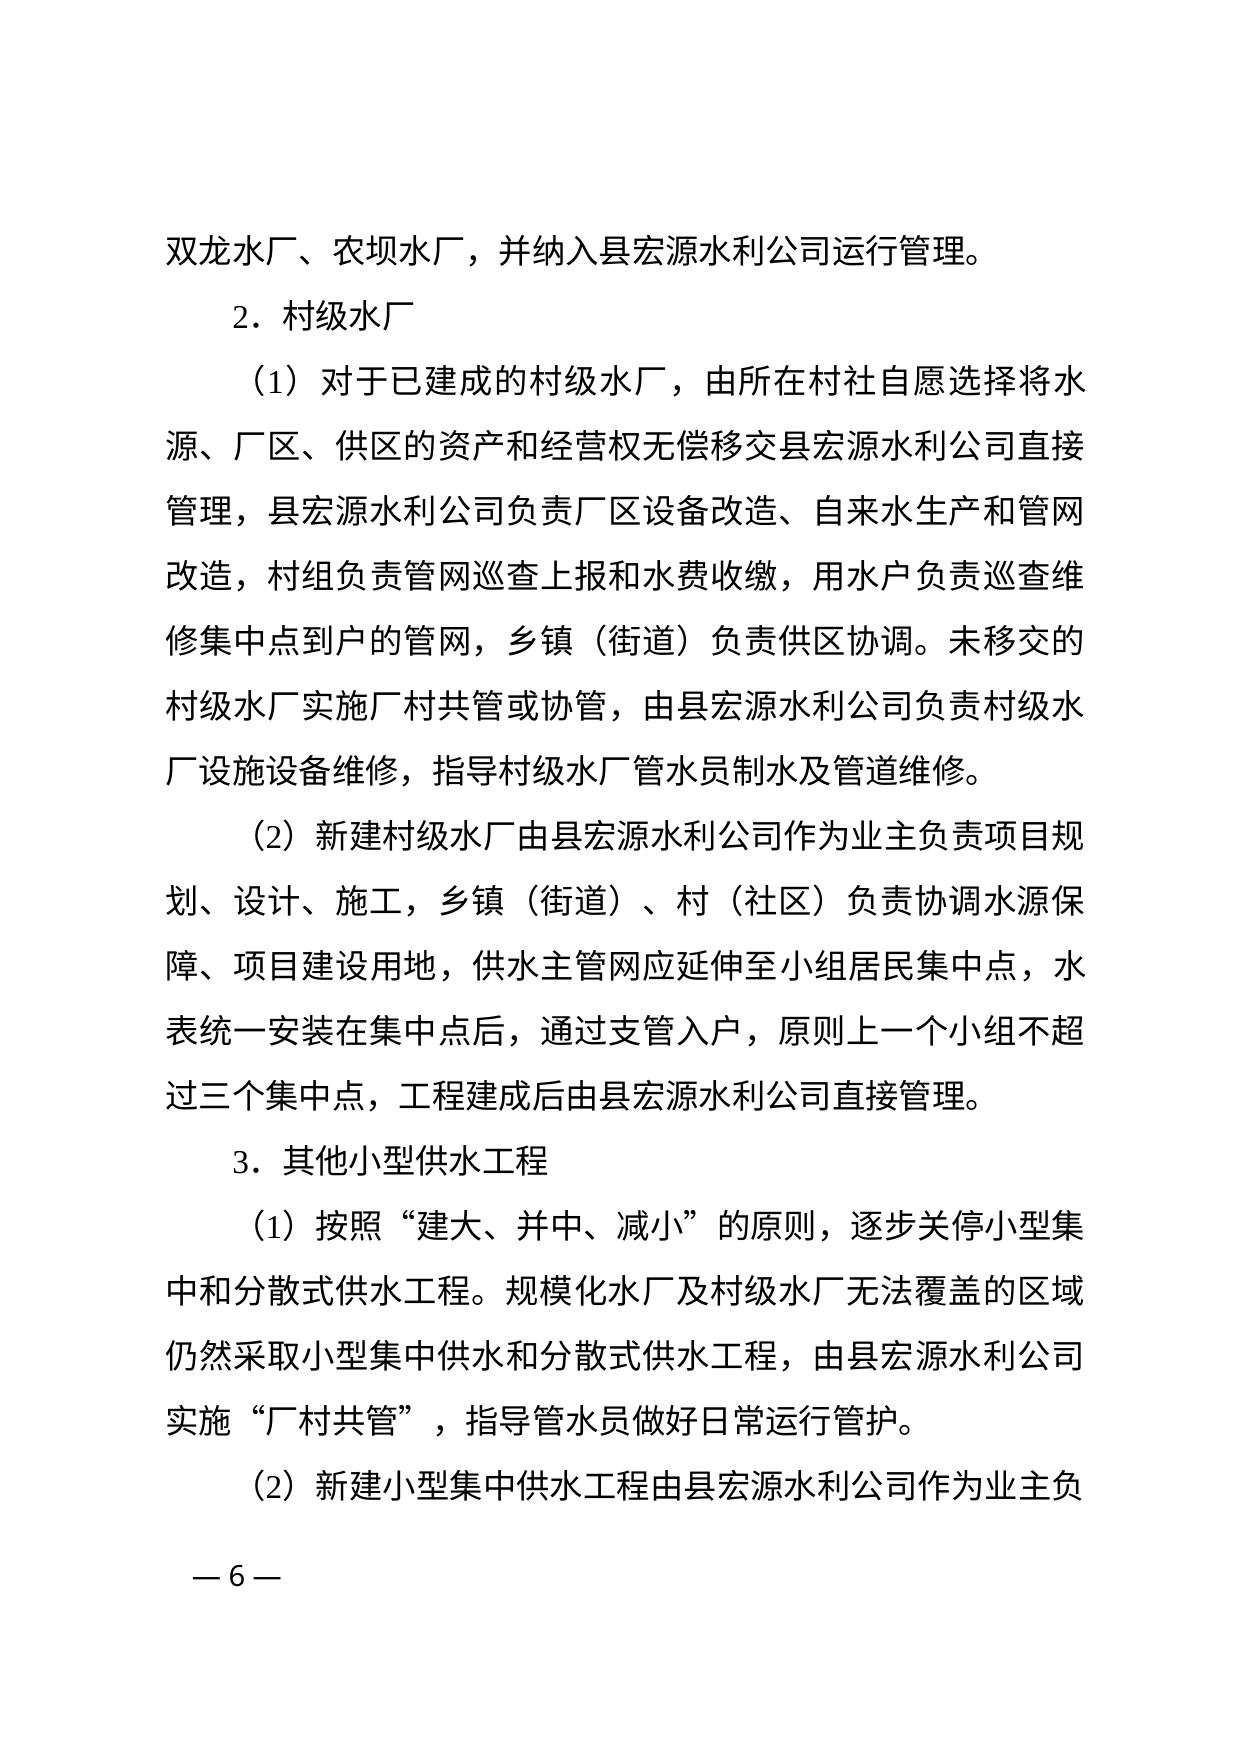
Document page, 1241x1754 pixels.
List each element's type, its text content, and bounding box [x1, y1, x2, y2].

text （1）按照“建大、并中、减小”的原则，逐步关停小型集中和分散式供水工程。规模化水厂及村级水厂无法覆盖的区域仍然采取小型集中供水和分散式供水工程，由县宏源水利公司实施“厂村共管”，指导管水员做好日常运行管护。 [165, 1192, 1087, 1452]
text 3．其他小型供水工程 [165, 1127, 1087, 1192]
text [165, 1452, 1087, 1517]
text 2．村级水厂 [165, 282, 1087, 347]
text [165, 217, 1087, 282]
text （1）对于已建成的村级水厂，由所在村社自愿选择将水源、厂区、供区的资产和经营权无偿移交县宏源水利公司直接管理，县宏源水利公司负责厂区设备改造、自来水生产和管网改造，村组负责管网巡查上报和水费收缴，用水户负责巡查维修集中点到户的管网，乡镇（街道）负责供区协调。未移交的村级水厂实施厂村共管或协管，由县宏源水利公司负责村级水厂设施设备维修，指导村级水厂管水员制水及管道维修。 [165, 347, 1087, 802]
text （2）新建村级水厂由县宏源水利公司作为业主负责项目规划、设计、施工，乡镇（街道）、村（社区）负责协调水源保障、项目建设用地，供水主管网应延伸至小组居民集中点，水表统一安装在集中点后，通过支管入户，原则上一个小组不超过三个集中点，工程建成后由县宏源水利公司直接管理。 [165, 802, 1087, 1127]
